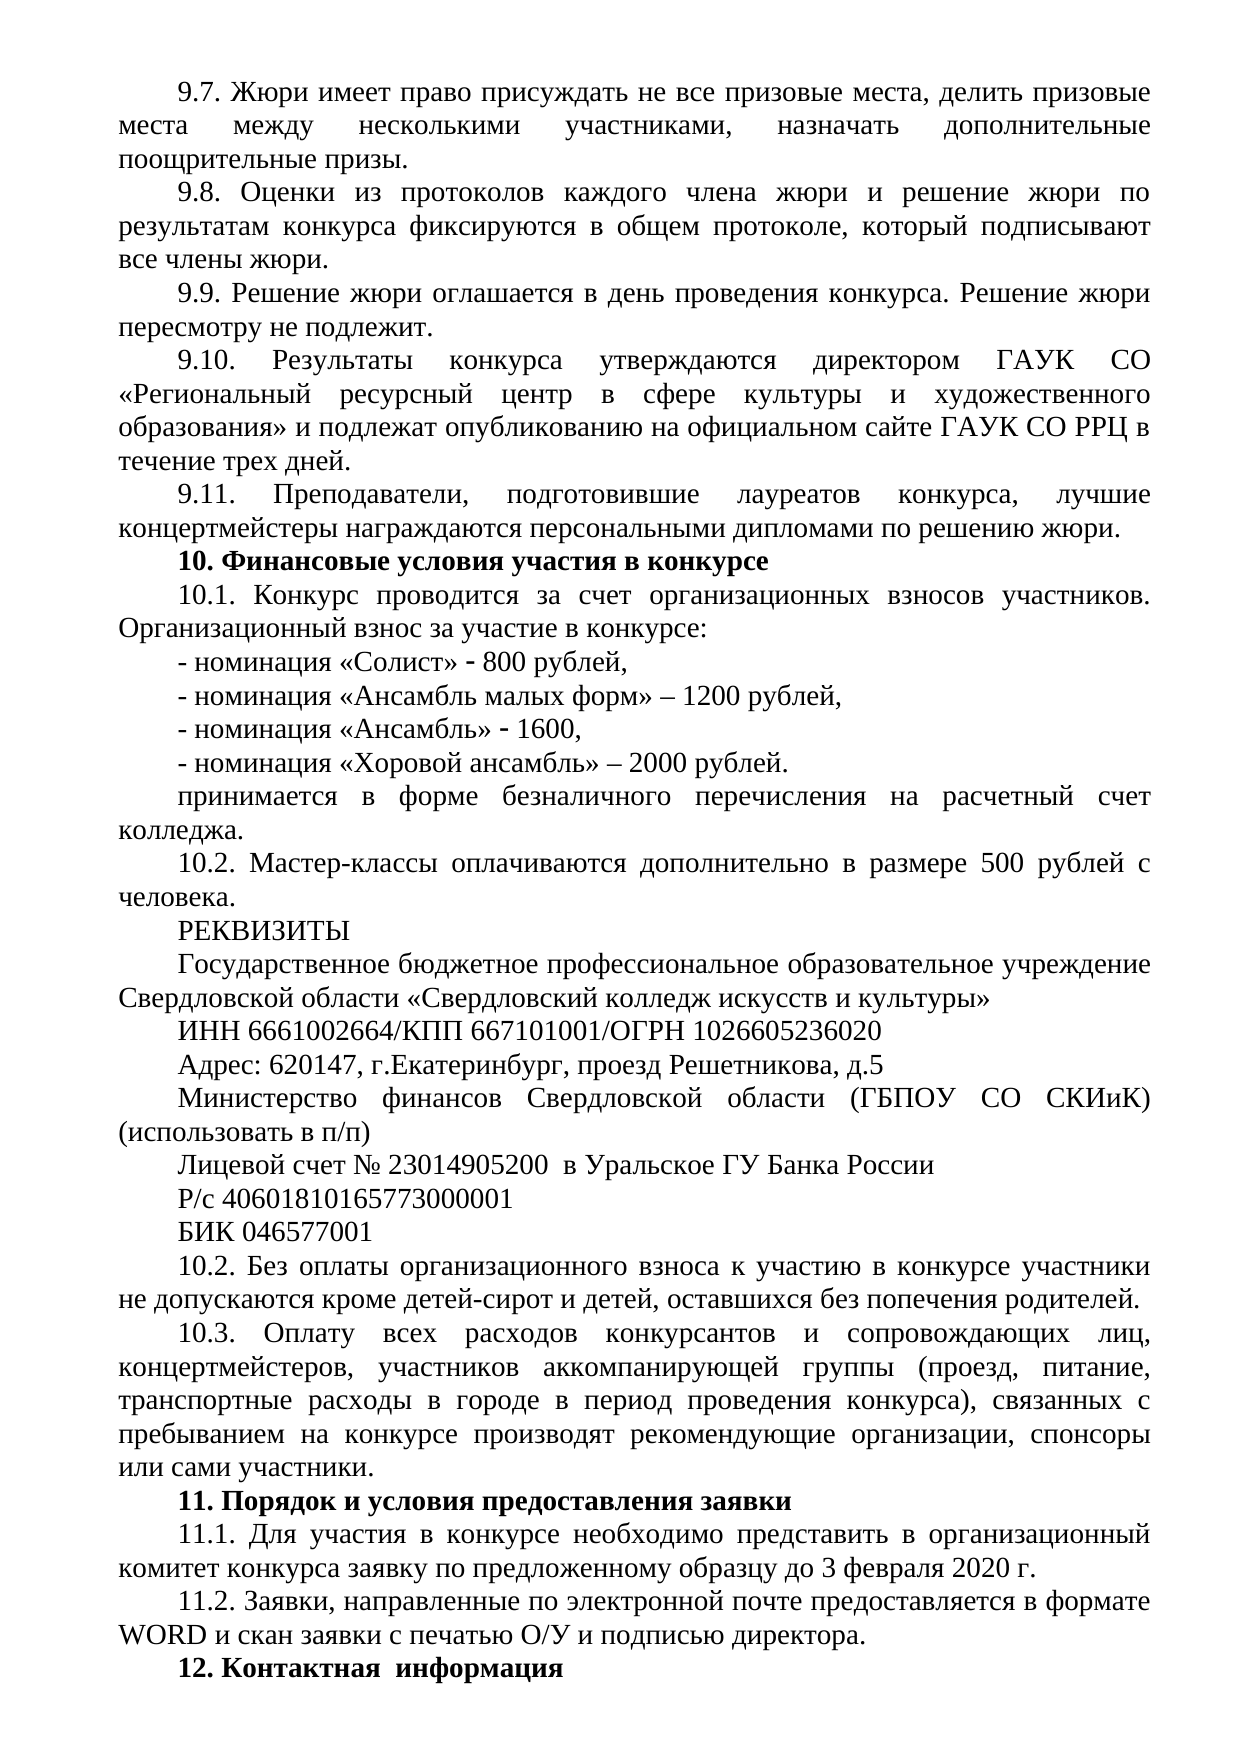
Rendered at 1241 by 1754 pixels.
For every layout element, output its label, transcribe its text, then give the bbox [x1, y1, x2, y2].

text принимается в форме безналичного перечисления на расчетный счет колледжа. [118, 778, 1152, 846]
text 11. Порядок и условия предоставления заявки [118, 1483, 1152, 1516]
text Министерство финансов Свердловской области (ГБПОУ СО СКИиК) (использовать в п/п) [118, 1080, 1152, 1147]
text 10. Финансовые условия участия в конкурсе [118, 543, 1152, 577]
text 11.1. Для участия в конкурсе необходимо представить в организационный комитет конкурса заявку по предложенному образцу до 3 февраля 2020 г. [118, 1516, 1152, 1583]
text - номинация «Ансамбль малых форм» – 1200 рублей, [118, 678, 1152, 711]
text - номинация «Солист» 800 рублей, [118, 644, 1152, 678]
text 10.2. Мастер-классы оплачиваются дополнительно в размере 500 рублей с человека. [118, 846, 1152, 913]
text - номинация «Хоровой ансамбль» – 2000 рублей. [118, 745, 1152, 778]
text 9.9. Решение жюри оглашается в день проведения конкурса. Решение жюри пересмотру не подлежит. [118, 275, 1152, 342]
text ИНН 6661002664/КПП 667101001/ОГРН 1026605236020 [118, 1013, 1152, 1047]
text 9.8. Оценки из протоколов каждого члена жюри и решение жюри по результатам конкурса фиксируются в общем протоколе, который подписывают все члены жюри. [118, 174, 1152, 275]
text 9.10. Результаты конкурса утверждаются директором ГАУК СО «Региональный ресурсный центр в сфере культуры и художественного образования» и подлежат опубликованию на официальном сайте ГАУК СО РРЦ в течение трех дней. [118, 342, 1152, 476]
text Лицевой счет № 23014905200 в Уральское ГУ Банка России [118, 1147, 1152, 1181]
text 10.1. Конкурс проводится за счет организационных взносов участников. Организационный взнос за участие в конкурсе: [118, 577, 1152, 644]
text РЕКВИЗИТЫ [118, 913, 1152, 946]
text 10.2. Без оплаты организационного взноса к участию в конкурсе участники не допускаются кроме детей-сирот и детей, оставшихся без попечения родителей. [118, 1248, 1152, 1315]
text БИК 046577001 [118, 1214, 1152, 1248]
text 10.3. Оплату всех расходов конкурсантов и сопровождающих лиц, концертмейстеров, участников аккомпанирующей группы (проезд, питание, транспортные расходы в городе в период проведения конкурса), связанных с пребыванием на конкурсе производят рекомендующие организации, спонсоры или сами участники. [118, 1315, 1152, 1483]
text 9.11. Преподаватели, подготовившие лауреатов конкурса, лучшие концертмейстеры награждаются персональными дипломами по решению жюри. [118, 476, 1152, 543]
text Р/с 40601810165773000001 [118, 1181, 1152, 1214]
text Государственное бюджетное профессиональное образовательное учреждение Свердловской области «Свердловский колледж искусств и культуры» [118, 946, 1152, 1013]
text 11.2. Заявки, направленные по электронной почте предоставляется в формате WORD и скан заявки с печатью О/У и подписью директора. [118, 1583, 1152, 1651]
text 12. Контактная информация [118, 1651, 1152, 1684]
text Адрес: 620147, г.Екатеринбург, проезд Решетникова, д.5 [118, 1047, 1152, 1080]
text 9.7. Жюри имеет право присуждать не все призовые места, делить призовые места между несколькими участниками, назначать дополнительные поощрительные призы. [118, 74, 1152, 174]
text - номинация «Ансамбль» 1600, [118, 711, 1152, 745]
